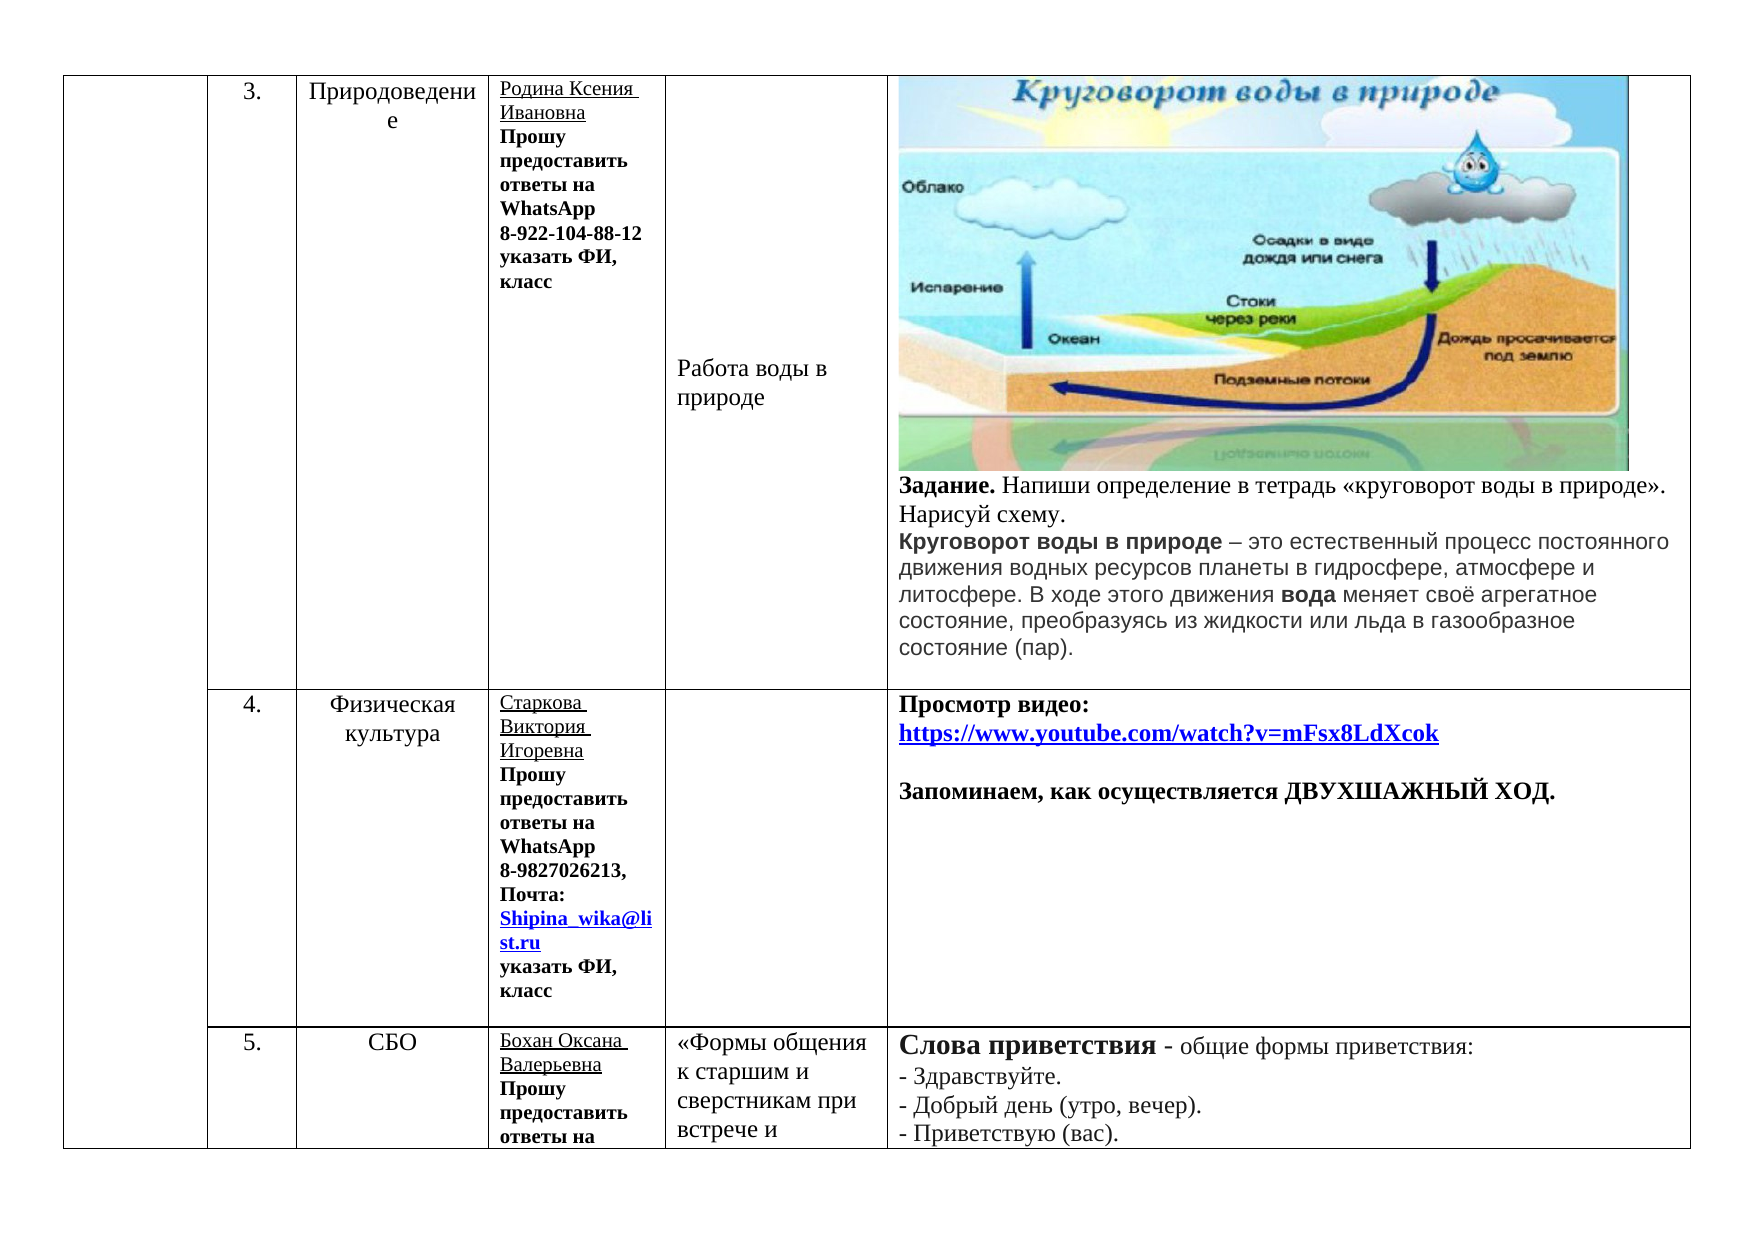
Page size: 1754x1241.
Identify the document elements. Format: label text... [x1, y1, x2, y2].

table_cell Просмотр видео: https://www.youtube.com/watch?v=mFsx8LdXcok Запоминаем, как осуществляется ДВУХШАЖНЫЙ ХОД. [888, 690, 1690, 1026]
table_cell 4. [208, 690, 296, 1026]
table_cell Работа воды в природе [666, 76, 887, 688]
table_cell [666, 1028, 887, 1148]
picture [898, 76, 1629, 471]
table_cell 5. [208, 1028, 296, 1148]
table_cell СБО [297, 1028, 488, 1148]
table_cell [888, 1028, 1690, 1148]
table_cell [489, 1028, 665, 1148]
table_cell Природоведение [297, 76, 488, 688]
table_cell [666, 690, 887, 1026]
table_cell Физическая культура [297, 690, 488, 1026]
table_cell Задание. Напиши определение в тетрадь «круговорот воды в природе». Нарисуй схему. Круговорот воды в природе – это естественный процесс постоянного движения водных ресурсов планеты в гидросфере, атмосфере и литосфере. В ходе этого движения вода меняет своё агрегатное состояние, преобразуясь из жидкости или льда в газообразное состояние (пар). [888, 76, 1690, 688]
table_cell Старкова Виктория Игоревна Прошу предоставить ответы на WhatsApp 8-9827026213, Почта: Shipina_wika@list.ru указать ФИ, класс [489, 690, 665, 1026]
table_cell Родина Ксения Ивановна Прошу предоставить ответы на WhatsApp 8-922-104-88-12 указать ФИ, класс [489, 76, 665, 688]
table_cell 3. [208, 76, 296, 688]
